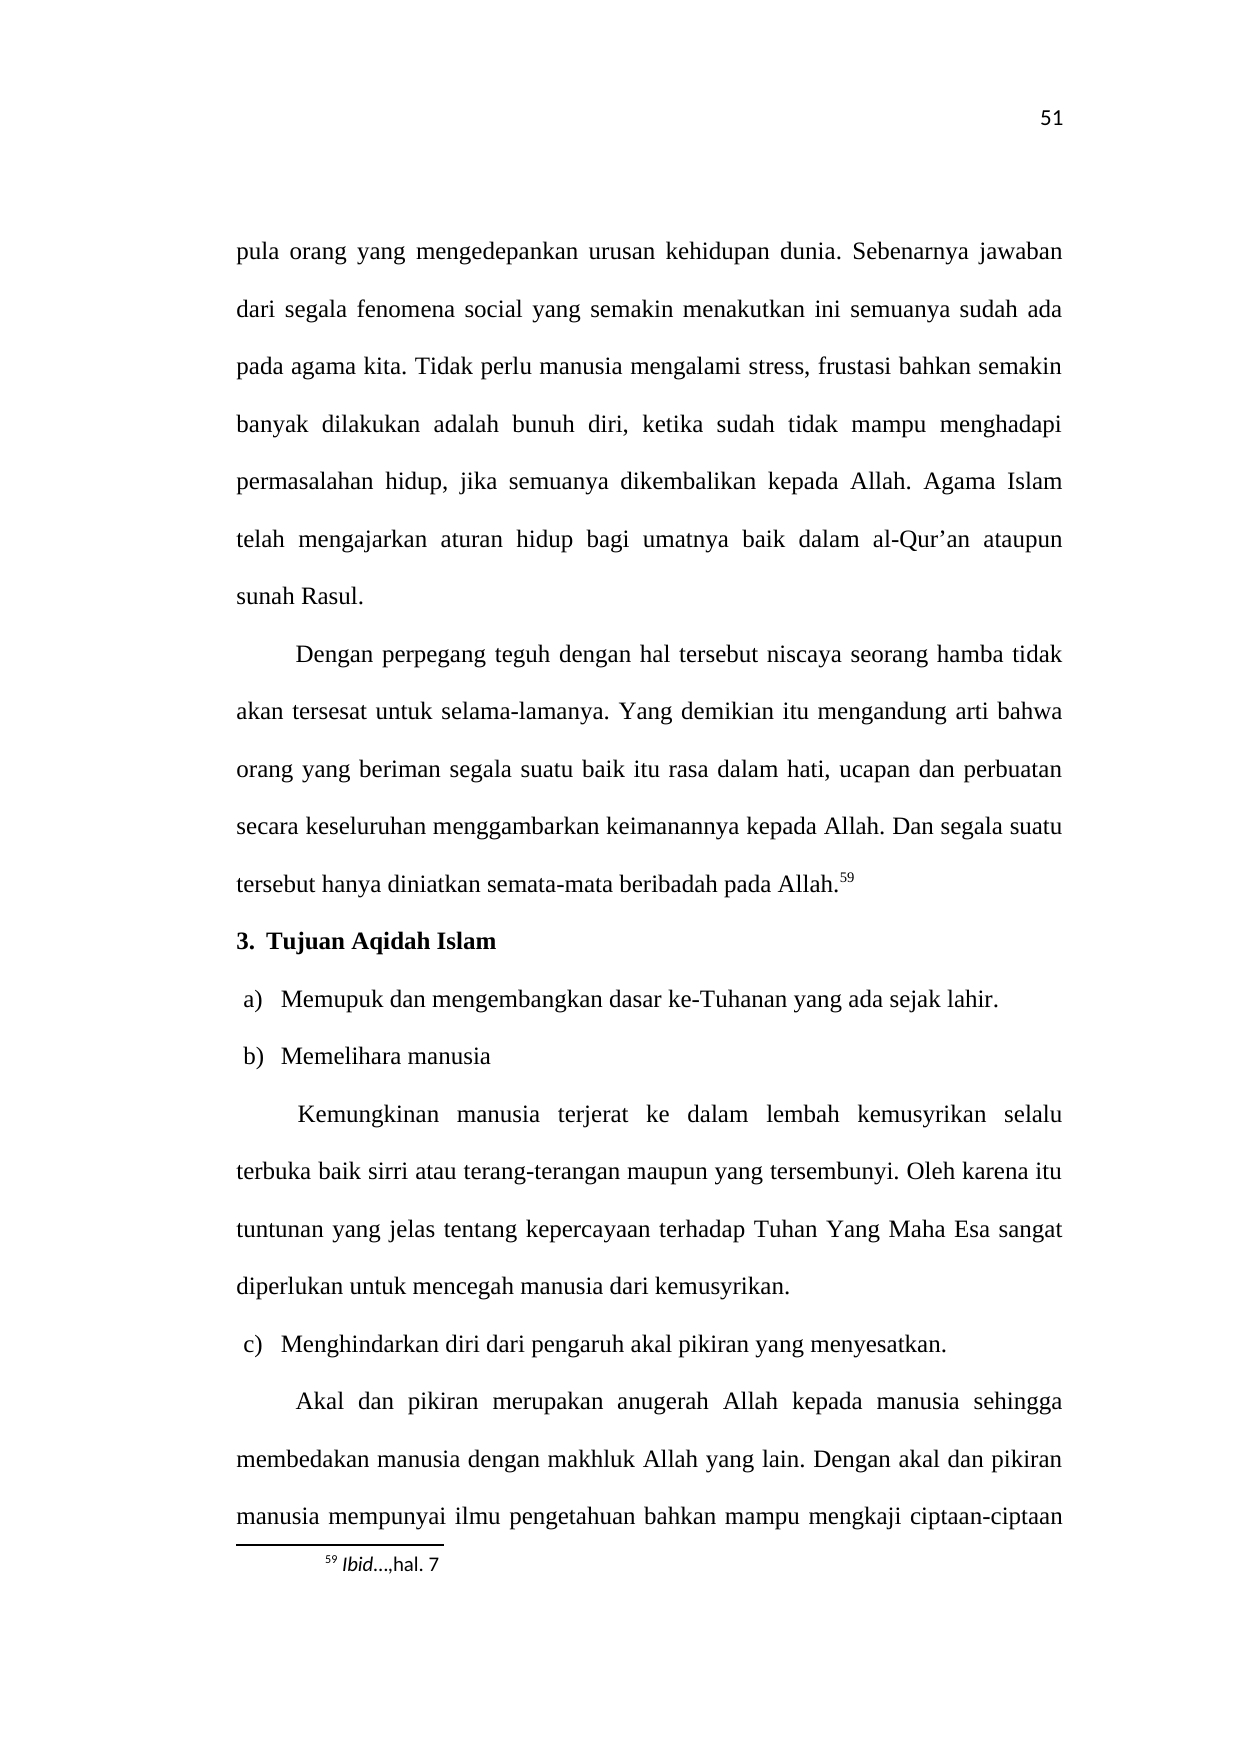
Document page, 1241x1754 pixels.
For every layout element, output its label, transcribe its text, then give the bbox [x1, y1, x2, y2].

list Tujuan Aqidah Islam [236, 926, 1063, 955]
list Menghindarkan diri dari pengaruh akal pikiran yang menyesatkan. [243, 1329, 1063, 1357]
list Kemungkinan manusia terjerat ke dalam lembah kemusyrikan selalu terbuka baik sirri atau terang-terangan maupun yang tersembunyi. Oleh karena itu tuntunan yang jelas tentang kepercayaan terhadap Tuhan Yang Maha Esa sangat diperlukan untuk mencegah manusia dari kemusyrikan. [236, 1099, 1063, 1300]
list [236, 236, 1063, 610]
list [236, 1386, 1063, 1530]
list Memupuk dan mengembangkan dasar ke-Tuhanan yang ada sejak lahir. [243, 984, 1063, 1012]
list Memelihara manusia [243, 1041, 1063, 1070]
list Dengan perpegang teguh dengan hal tersebut niscaya seorang hamba tidak akan tersesat untuk selama-lamanya. Yang demikian itu mengandung arti bahwa orang yang beriman segala suatu baik itu rasa dalam hati, ucapan dan perbuatan secara keseluruhan menggambarkan keimanannya kepada Allah. Dan segala suatu tersebut hanya diniatkan semata-mata beribadah pada Allah. [236, 639, 1063, 897]
